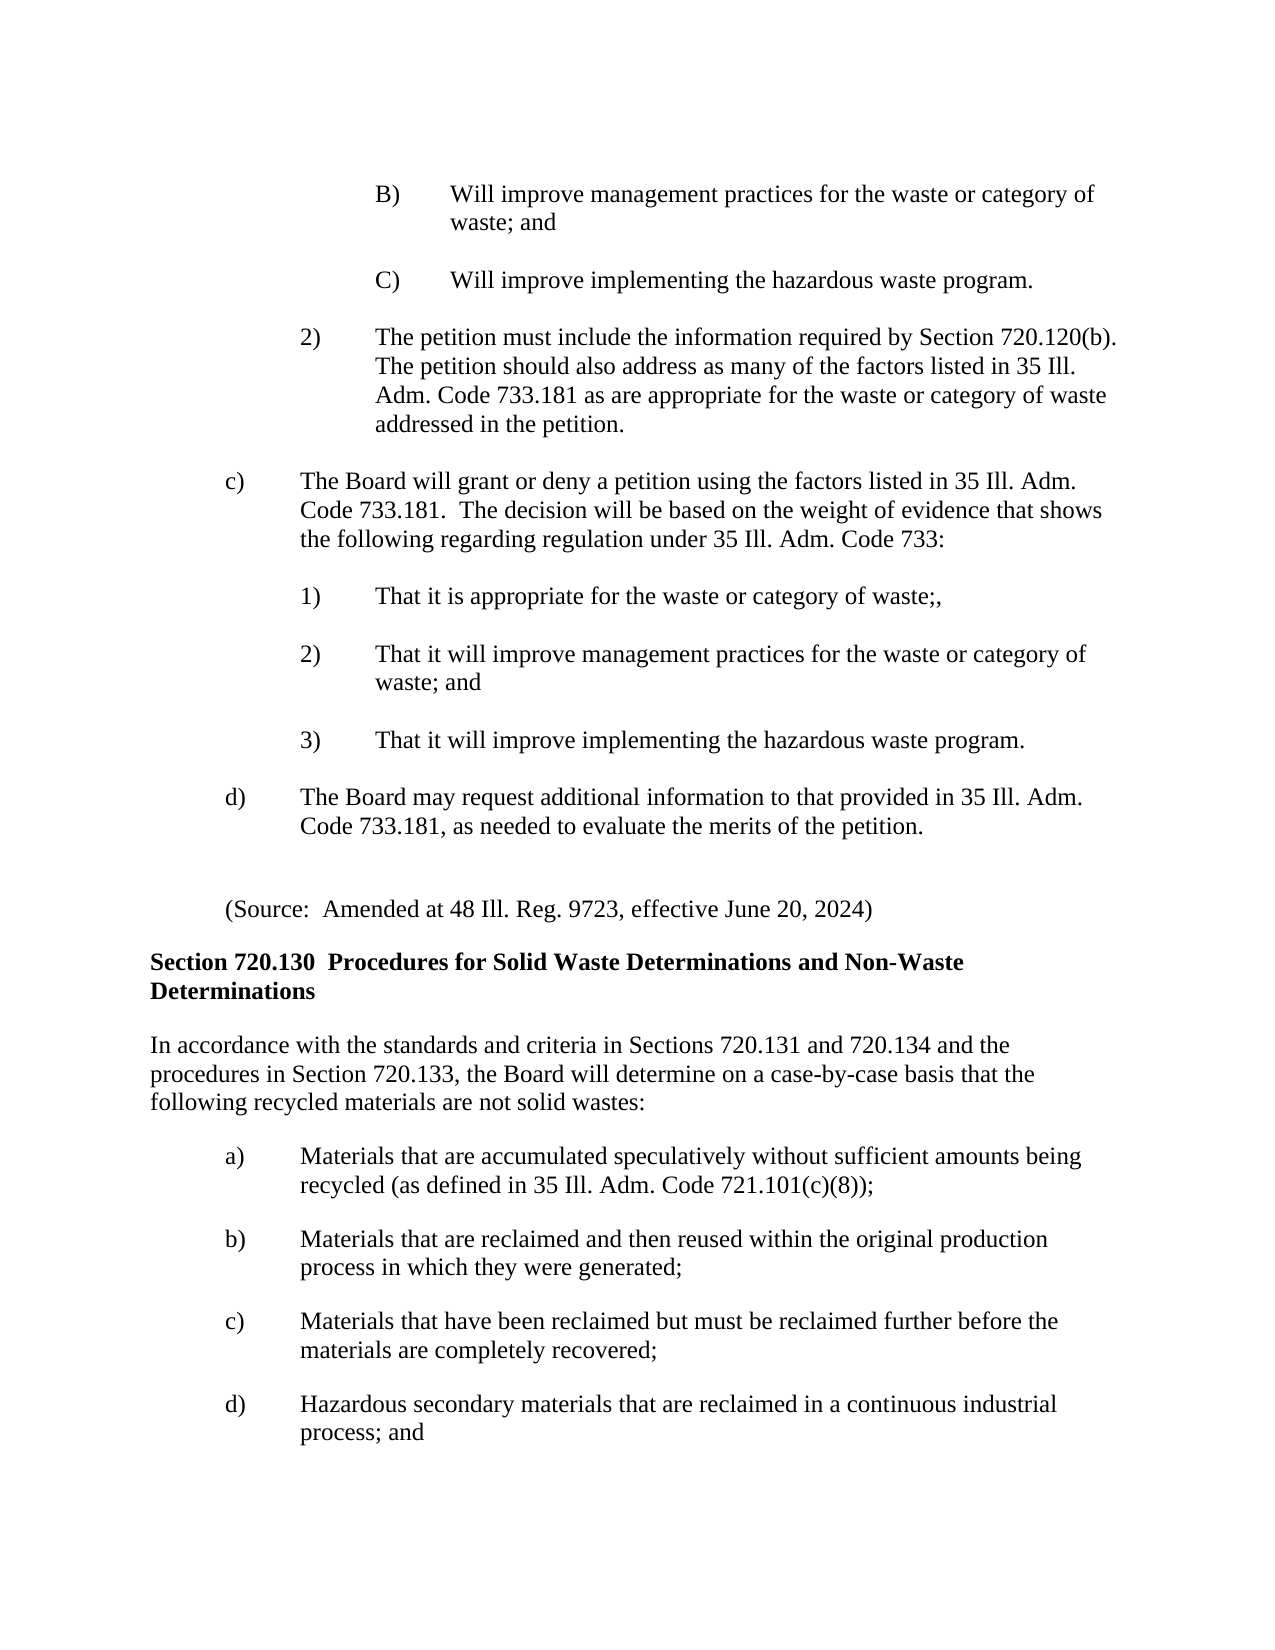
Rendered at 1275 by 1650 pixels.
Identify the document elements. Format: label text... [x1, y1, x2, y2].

text c) The Board will grant or deny a petition using the factors listed in 35 Ill. Adm. Code 733.181. The decision will be based on the weight of evidence that shows the following regarding regulation under 35 Ill. Adm. Code 733: [225, 466, 1125, 552]
text (Source: Amended at 48 Ill. Reg. 9723, effective June 20, 2024) [225, 894, 1125, 922]
text In accordance with the standards and criteria in Sections 720.131 and 720.134 and the procedures in Section 720.133, the Board will determine on a case-by-case basis that the following recycled materials are not solid wastes: [150, 1030, 1125, 1116]
text 1) That it is appropriate for the waste or category of waste;, [300, 581, 1125, 610]
text 2) That it will improve management practices for the waste or category of waste; and [300, 639, 1125, 696]
text B) Will improve management practices for the waste or category of waste; and [375, 179, 1125, 236]
text b) Materials that are reclaimed and then reused within the original production process in which they were generated; [225, 1224, 1125, 1281]
text Section 720.130 Procedures for Solid Waste Determinations and Non-Waste Determinations [150, 947, 1125, 1005]
text d) The Board may request additional information to that provided in 35 Ill. Adm. Code 733.181, as needed to evaluate the merits of the petition. [225, 782, 1125, 840]
text C) Will improve implementing the hazardous waste program. [375, 265, 1125, 294]
text a) Materials that are accumulated speculatively without sufficient amounts being recycled (as defined in 35 Ill. Adm. Code 721.101(c)(8)); [225, 1141, 1125, 1199]
text 3) That it will improve implementing the hazardous waste program. [300, 725, 1125, 754]
text d) Hazardous secondary materials that are reclaimed in a continuous industrial process; and [225, 1389, 1125, 1446]
text c) Materials that have been reclaimed but must be reclaimed further before the materials are completely recovered; [225, 1306, 1125, 1364]
